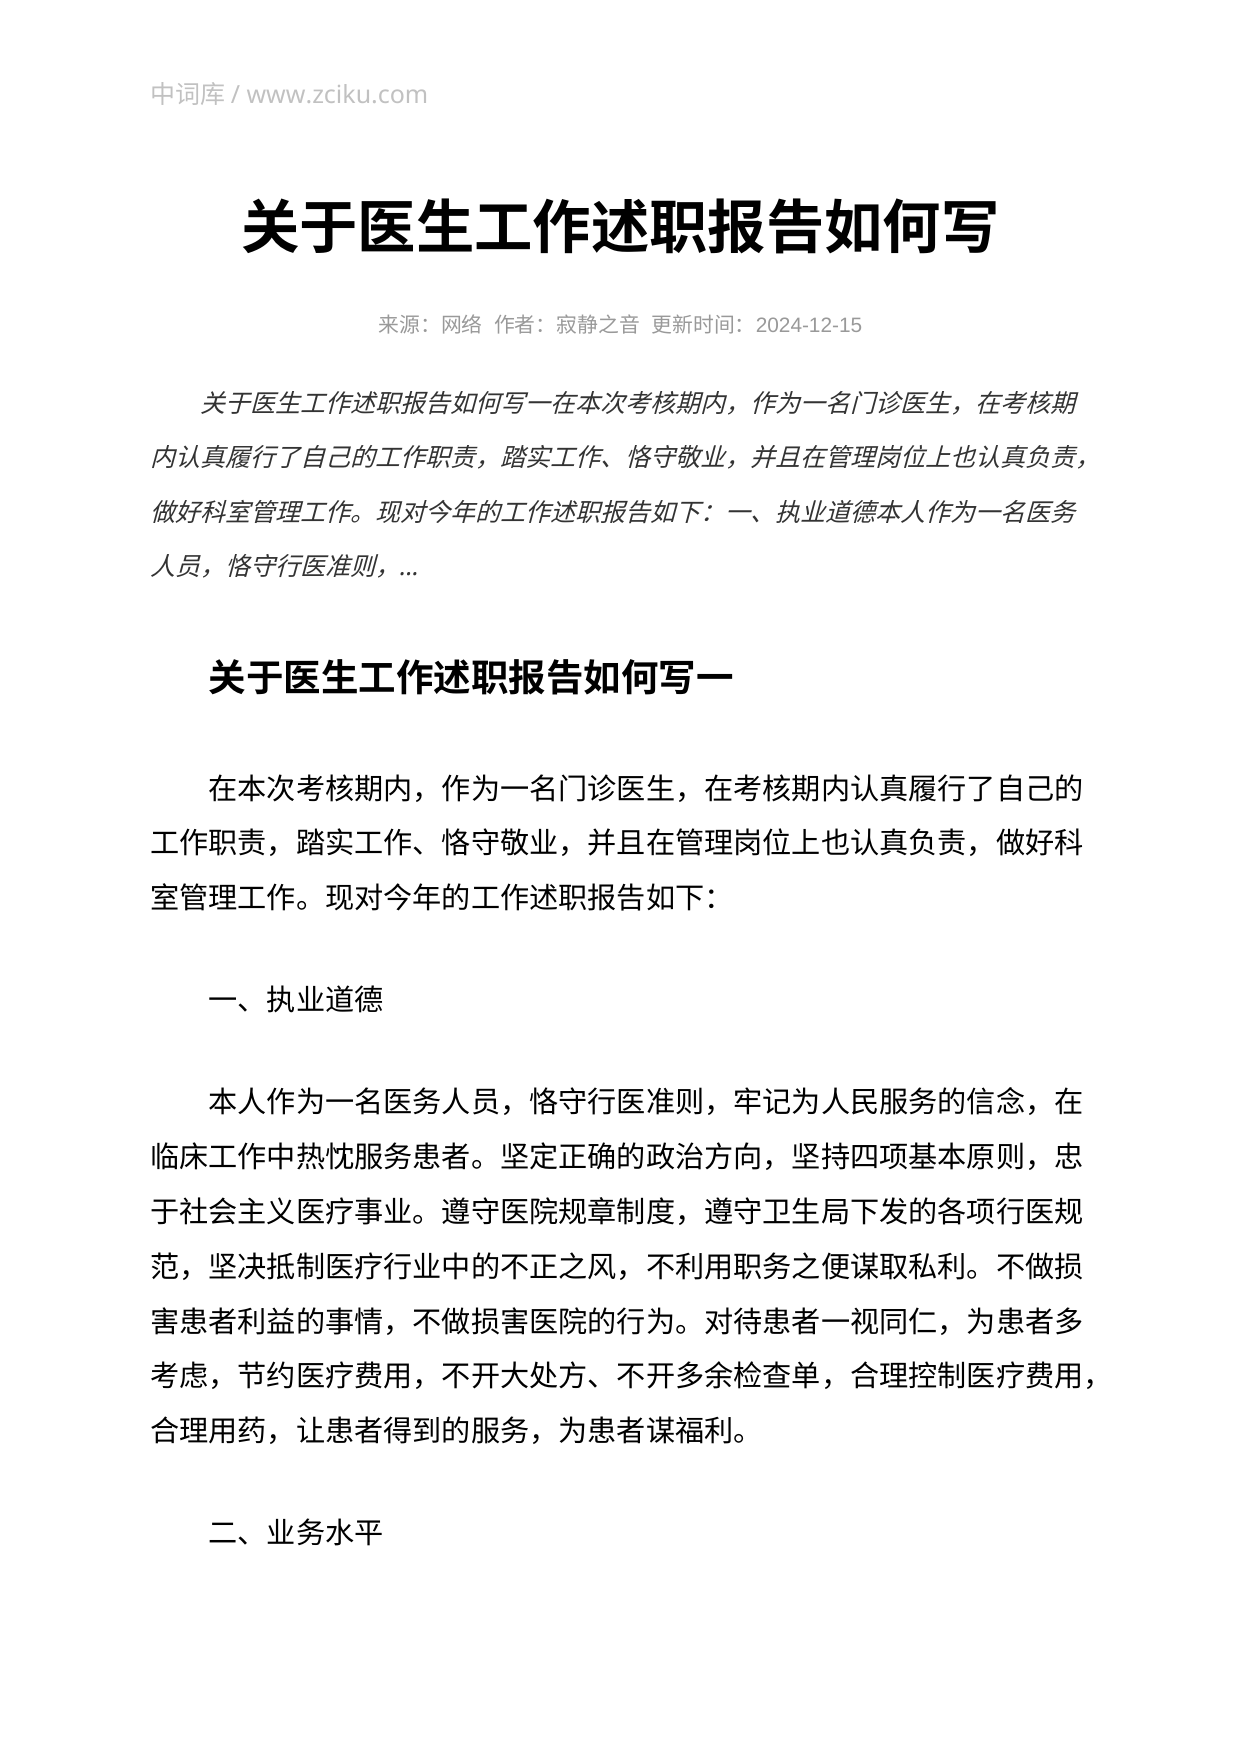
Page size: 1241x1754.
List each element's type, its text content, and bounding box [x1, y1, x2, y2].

text 本人作为一名医务人员，恪守行医准则，牢记为人民服务的信念，在临床工作中热忱服务患者。坚定正确的政治方向，坚持四项基本原则，忠于社会主义医疗事业。遵守医院规章制度，遵守卫生局下发的各项行医规范，坚决抵制医疗行业中的不正之风，不利用职务之便谋取私利。不做损害患者利益的事情，不做损害医院的行为。对待患者一视同仁，为患者多考虑，节约医疗费用，不开大处方、不开多余检查单，合理控制医疗费用，合理用药，让患者得到的服务，为患者谋福利。 [150, 1078, 1090, 1450]
text 关于医生工作述职报告如何写一在本次考核期内，作为一名门诊医生，在考核期内认真履行了自己的工作职责，踏实工作、恪守敬业，并且在管理岗位上也认真负责，做好科室管理工作。现对今年的工作述职报告如下：一、执业道德本人作为一名医务人员，恪守行医准则，... [150, 383, 1090, 583]
text 一、执业道德 [150, 977, 1090, 1019]
subtitle 关于医生工作述职报告如何写 [150, 181, 1090, 266]
text 二、业务水平 [150, 1510, 1090, 1552]
text 关于医生工作述职报告如何写一 [150, 648, 1090, 702]
text 在本次考核期内，作为一名门诊医生，在考核期内认真履行了自己的工作职责，踏实工作、恪守敬业，并且在管理岗位上也认真负责，做好科室管理工作。现对今年的工作述职报告如下： [150, 765, 1090, 917]
text 来源：网络 作者：寂静之音 更新时间：2024-12-15 [150, 313, 1090, 337]
